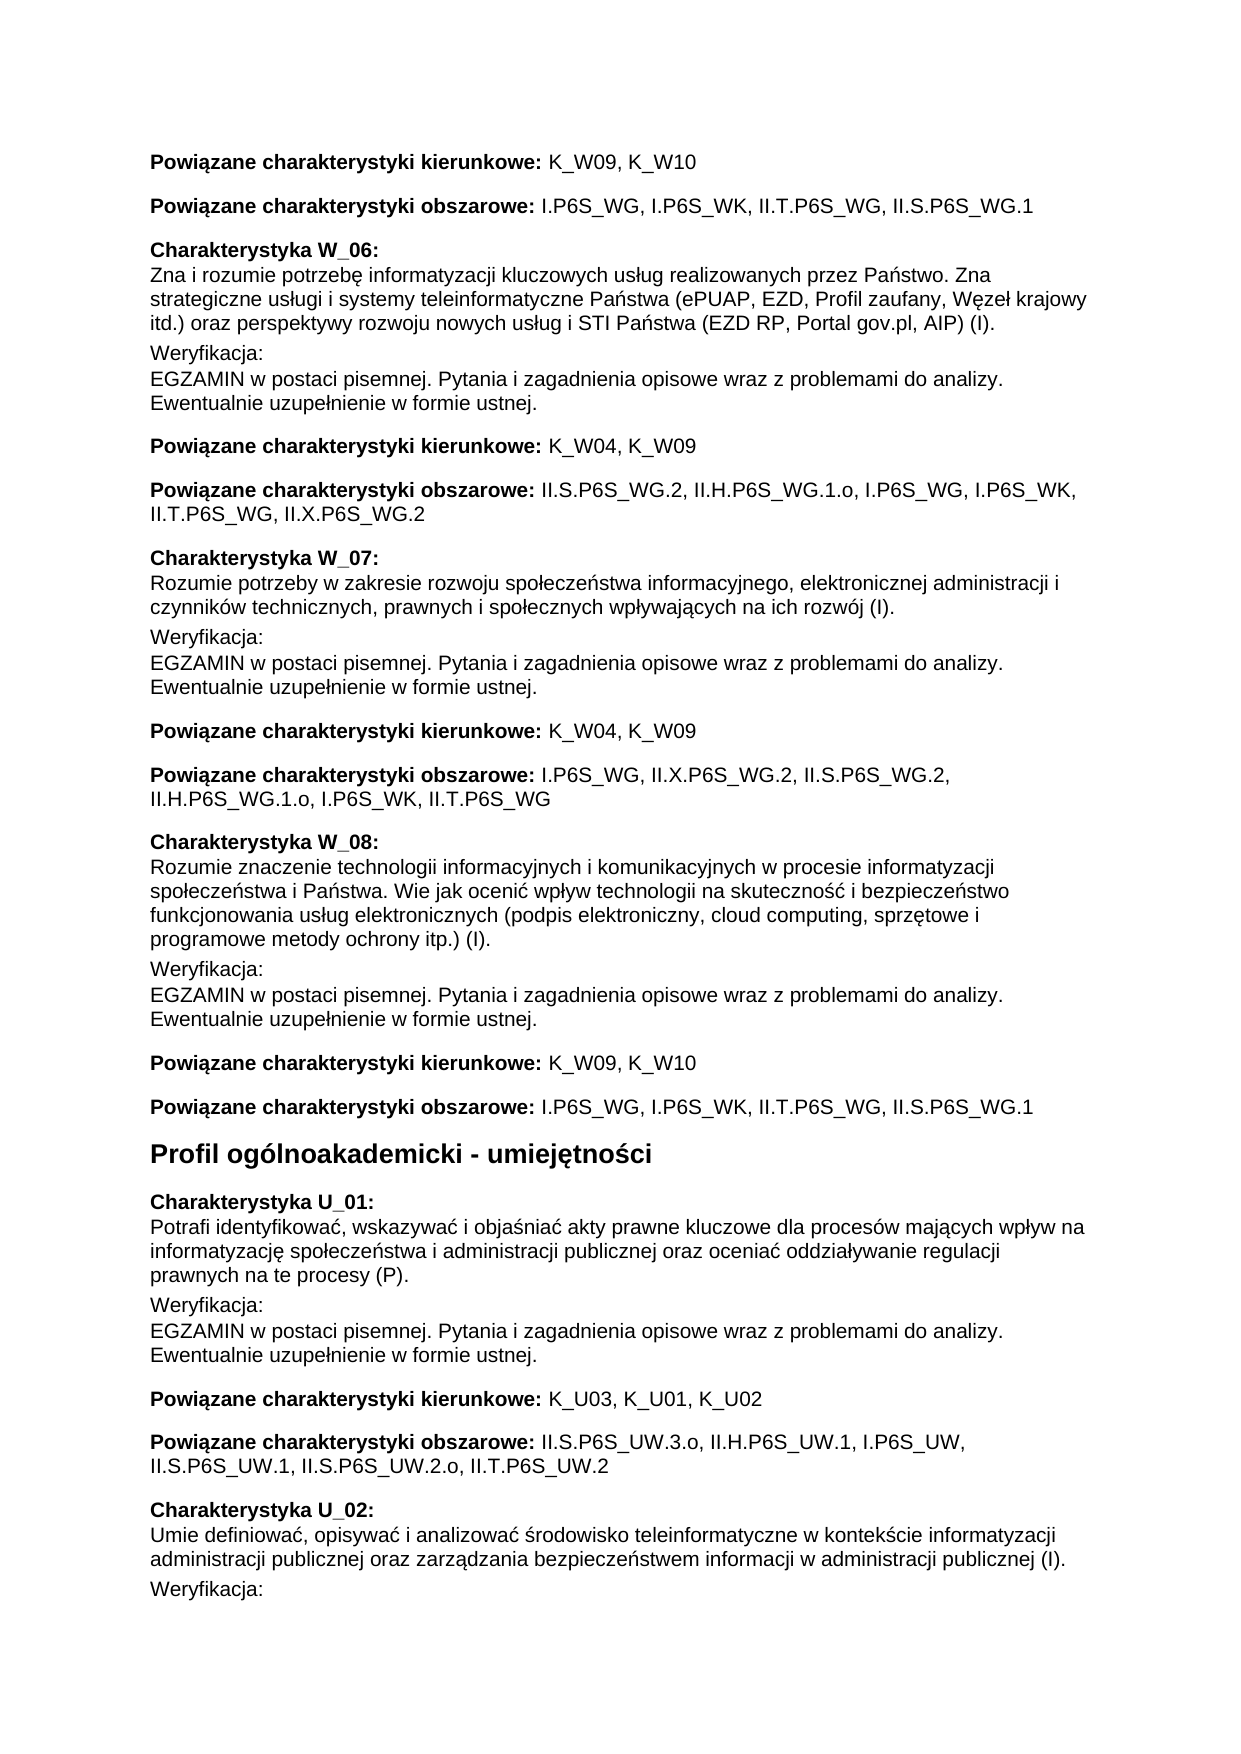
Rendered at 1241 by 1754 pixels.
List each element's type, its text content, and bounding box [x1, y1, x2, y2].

text Charakterystyka U_01: [150, 1189, 1090, 1213]
text Powiązane charakterystyki obszarowe: II.S.P6S_UW.3.o, II.H.P6S_UW.1, I.P6S_UW, II.S.P6S_UW.1, II.S.P6S_UW.2.o, II.T.P6S_UW.2 [150, 1430, 1090, 1478]
text EGZAMIN w postaci pisemnej. Pytania i zagadnienia opisowe wraz z problemami do analizy. Ewentualnie uzupełnienie w formie ustnej. [150, 651, 1090, 699]
text Charakterystyka W_07: [150, 546, 1090, 570]
text Zna i rozumie potrzebę informatyzacji kluczowych usług realizowanych przez Państwo. Zna strategiczne usługi i systemy teleinformatyczne Państwa (ePUAP, EZD, Profil zaufany, Węzeł krajowy itd.) oraz perspektywy rozwoju nowych usług i STI Państwa (EZD RP, Portal gov.pl, AIP) (I). [150, 262, 1090, 334]
text Powiązane charakterystyki obszarowe: I.P6S_WG, I.P6S_WK, II.T.P6S_WG, II.S.P6S_WG.1 [150, 194, 1090, 218]
text EGZAMIN w postaci pisemnej. Pytania i zagadnienia opisowe wraz z problemami do analizy. Ewentualnie uzupełnienie w formie ustnej. [150, 1319, 1090, 1367]
text Powiązane charakterystyki obszarowe: I.P6S_WG, I.P6S_WK, II.T.P6S_WG, II.S.P6S_WG.1 [150, 1095, 1090, 1119]
text Weryfikacja: [150, 341, 1090, 364]
text Powiązane charakterystyki kierunkowe: K_W09, K_W10 [150, 150, 1090, 174]
text Rozumie znaczenie technologii informacyjnych i komunikacyjnych w procesie informatyzacji społeczeństwa i Państwa. Wie jak ocenić wpływ technologii na skuteczność i bezpieczeństwo funkcjonowania usług elektronicznych (podpis elektroniczny, cloud computing, sprzętowe i programowe metody ochrony itp.) (I). [150, 855, 1090, 951]
text Weryfikacja: [150, 625, 1090, 649]
text Umie definiować, opisywać i analizować środowisko teleinformatyczne w kontekście informatyzacji administracji publicznej oraz zarządzania bezpieczeństwem informacji w administracji publicznej (I). [150, 1523, 1090, 1571]
text Powiązane charakterystyki obszarowe: I.P6S_WG, II.X.P6S_WG.2, II.S.P6S_WG.2, II.H.P6S_WG.1.o, I.P6S_WK, II.T.P6S_WG [150, 762, 1090, 810]
text EGZAMIN w postaci pisemnej. Pytania i zagadnienia opisowe wraz z problemami do analizy. Ewentualnie uzupełnienie w formie ustnej. [150, 367, 1090, 414]
text Powiązane charakterystyki kierunkowe: K_W04, K_W09 [150, 434, 1090, 458]
text Charakterystyka W_08: [150, 830, 1090, 854]
text Weryfikacja: [150, 957, 1090, 981]
subtitle Profil ogólnoakademicki - umiejętności [150, 1138, 1090, 1170]
text Charakterystyka U_02: [150, 1498, 1090, 1522]
text Rozumie potrzeby w zakresie rozwoju społeczeństwa informacyjnego, elektronicznej administracji i czynników technicznych, prawnych i społecznych wpływających na ich rozwój (I). [150, 571, 1090, 619]
text Weryfikacja: [150, 1293, 1090, 1317]
text Potrafi identyfikować, wskazywać i objaśniać akty prawne kluczowe dla procesów mających wpływ na informatyzację społeczeństwa i administracji publicznej oraz oceniać oddziaływanie regulacji prawnych na te procesy (P). [150, 1214, 1090, 1286]
text Powiązane charakterystyki kierunkowe: K_U03, K_U01, K_U02 [150, 1386, 1090, 1410]
text Powiązane charakterystyki obszarowe: II.S.P6S_WG.2, II.H.P6S_WG.1.o, I.P6S_WG, I.P6S_WK, II.T.P6S_WG, II.X.P6S_WG.2 [150, 478, 1090, 526]
text Weryfikacja: [150, 1577, 1090, 1601]
text EGZAMIN w postaci pisemnej. Pytania i zagadnienia opisowe wraz z problemami do analizy. Ewentualnie uzupełnienie w formie ustnej. [150, 983, 1090, 1031]
text Charakterystyka W_06: [150, 237, 1090, 261]
text Powiązane charakterystyki kierunkowe: K_W09, K_W10 [150, 1051, 1090, 1075]
text Powiązane charakterystyki kierunkowe: K_W04, K_W09 [150, 719, 1090, 743]
